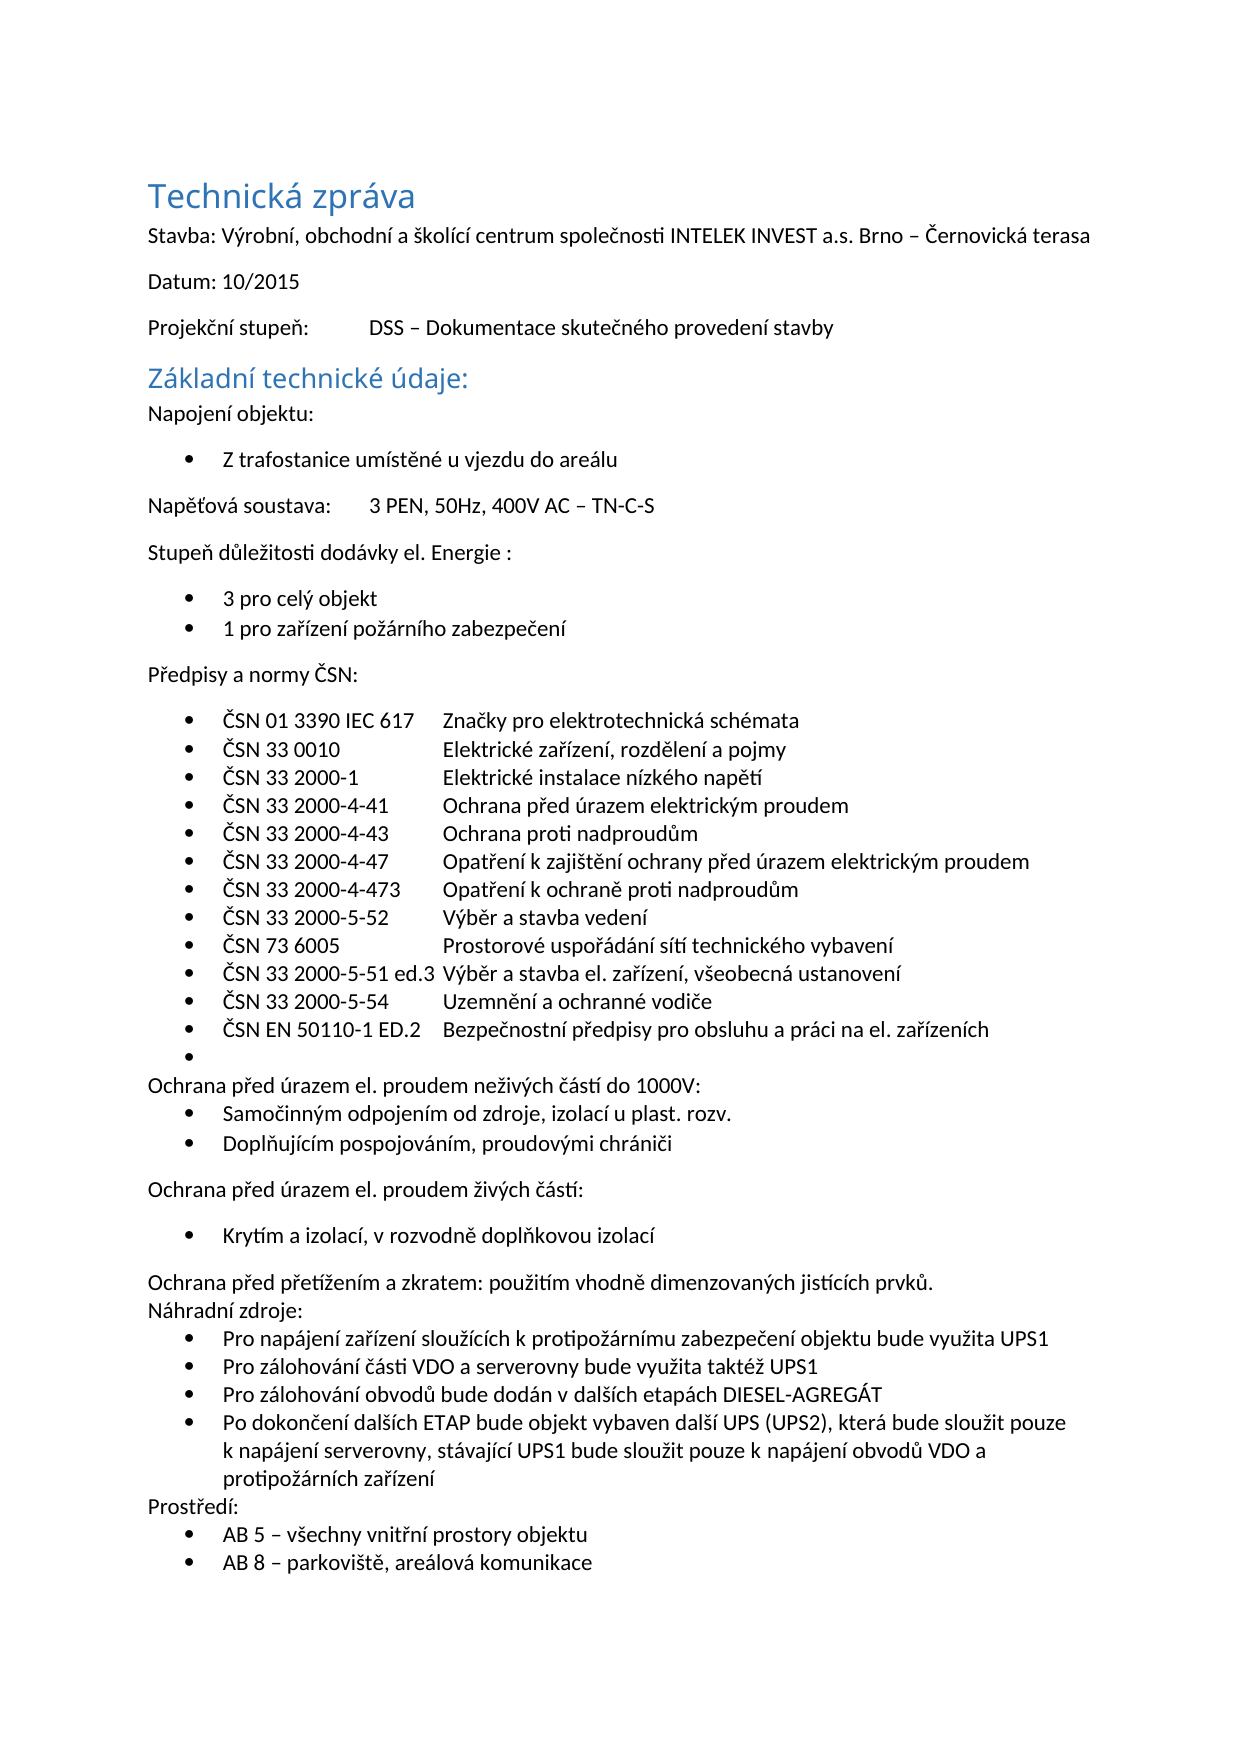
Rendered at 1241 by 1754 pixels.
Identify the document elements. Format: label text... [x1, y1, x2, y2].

text Projekční stupeň: DSS – Dokumentace skutečného provedení stavby [148, 313, 1093, 341]
list ČSN 33 2000-4-47 Opatření k zajištění ochrany před úrazem elektrickým proudem [185, 847, 1093, 875]
text Stavba: Výrobní, obchodní a školící centrum společnosti INTELEK INVEST a.s. Brno – Černovická terasa [148, 221, 1093, 249]
text Prostředí: [148, 1492, 1093, 1520]
list ČSN 33 2000-5-54 Uzemnění a ochranné vodiče [185, 987, 1093, 1015]
list ČSN 33 0010 Elektrické zařízení, rozdělení a pojmy [185, 735, 1093, 763]
list Pro zálohování obvodů bude dodán v dalších etapách DIESEL-AGREGÁT [185, 1380, 1093, 1408]
list 3 pro celý objekt [185, 584, 1093, 612]
text Napěťová soustava: 3 PEN, 50Hz, 400V AC – TN-C-S [148, 492, 1093, 519]
text Náhradní zdroje: [148, 1296, 1093, 1324]
text Ochrana před úrazem el. proudem živých částí: [148, 1175, 1093, 1203]
text Stupeň důležitosti dodávky el. Energie : [148, 538, 1093, 566]
list ČSN 33 2000-4-41 Ochrana před úrazem elektrickým proudem [185, 791, 1093, 819]
list Po dokončení dalších ETAP bude objekt vybaven další UPS (UPS2), která bude sloužit pouze k napájení serverovny, stávající UPS1 bude sloužit pouze k napájení obvodů VDO a protipožárních zařízení [185, 1408, 1093, 1492]
list 1 pro zařízení požárního zabezpečení [185, 614, 1093, 642]
text Napojení objektu: [148, 399, 1093, 427]
list ČSN 73 6005 Prostorové uspořádání sítí technického vybavení [185, 931, 1093, 959]
list AB 8 – parkoviště, areálová komunikace [185, 1548, 1093, 1576]
list ČSN 33 2000-4-473 Opatření k ochraně proti nadproudům [185, 875, 1093, 903]
list ČSN 33 2000-4-43 Ochrana proti nadproudům [185, 819, 1093, 847]
text Ochrana před úrazem el. proudem neživých částí do 1000V: [148, 1071, 1093, 1099]
list Krytím a izolací, v rozvodně doplňkovou izolací [185, 1221, 1093, 1249]
list AB 5 – všechny vnitřní prostory objektu [185, 1520, 1093, 1548]
list Samočinným odpojením od zdroje, izolací u plast. rozv. [185, 1099, 1093, 1127]
text Ochrana před přetížením a zkratem: použitím vhodně dimenzovaných jistících prvků. [148, 1268, 1093, 1296]
list ČSN EN 50110-1 ED.2 Bezpečnostní předpisy pro obsluhu a práci na el. zařízeních [185, 1015, 1093, 1043]
list ČSN 33 2000-5-52 Výběr a stavba vedení [185, 903, 1093, 931]
subtitle Základní technické údaje: [148, 360, 1093, 397]
list Pro napájení zařízení sloužících k protipožárnímu zabezpečení objektu bude využita UPS1 [185, 1324, 1093, 1352]
list Pro zálohování části VDO a serverovny bude využita taktéž UPS1 [185, 1352, 1093, 1380]
list ČSN 33 2000-5-51 ed.3 Výběr a stavba el. zařízení, všeobecná ustanovení [185, 959, 1093, 987]
text Datum: 10/2015 [148, 267, 1093, 295]
text Předpisy a normy ČSN: [148, 660, 1093, 688]
list Doplňujícím pospojováním, proudovými chrániči [185, 1129, 1093, 1157]
list Z trafostanice umístěné u vjezdu do areálu [185, 445, 1093, 473]
subtitle Technická zpráva [148, 173, 1093, 218]
list ČSN 01 3390 IEC 617 Značky pro elektrotechnická schémata [185, 707, 1093, 735]
list ČSN 33 2000-1 Elektrické instalace nízkého napětí [185, 763, 1093, 791]
